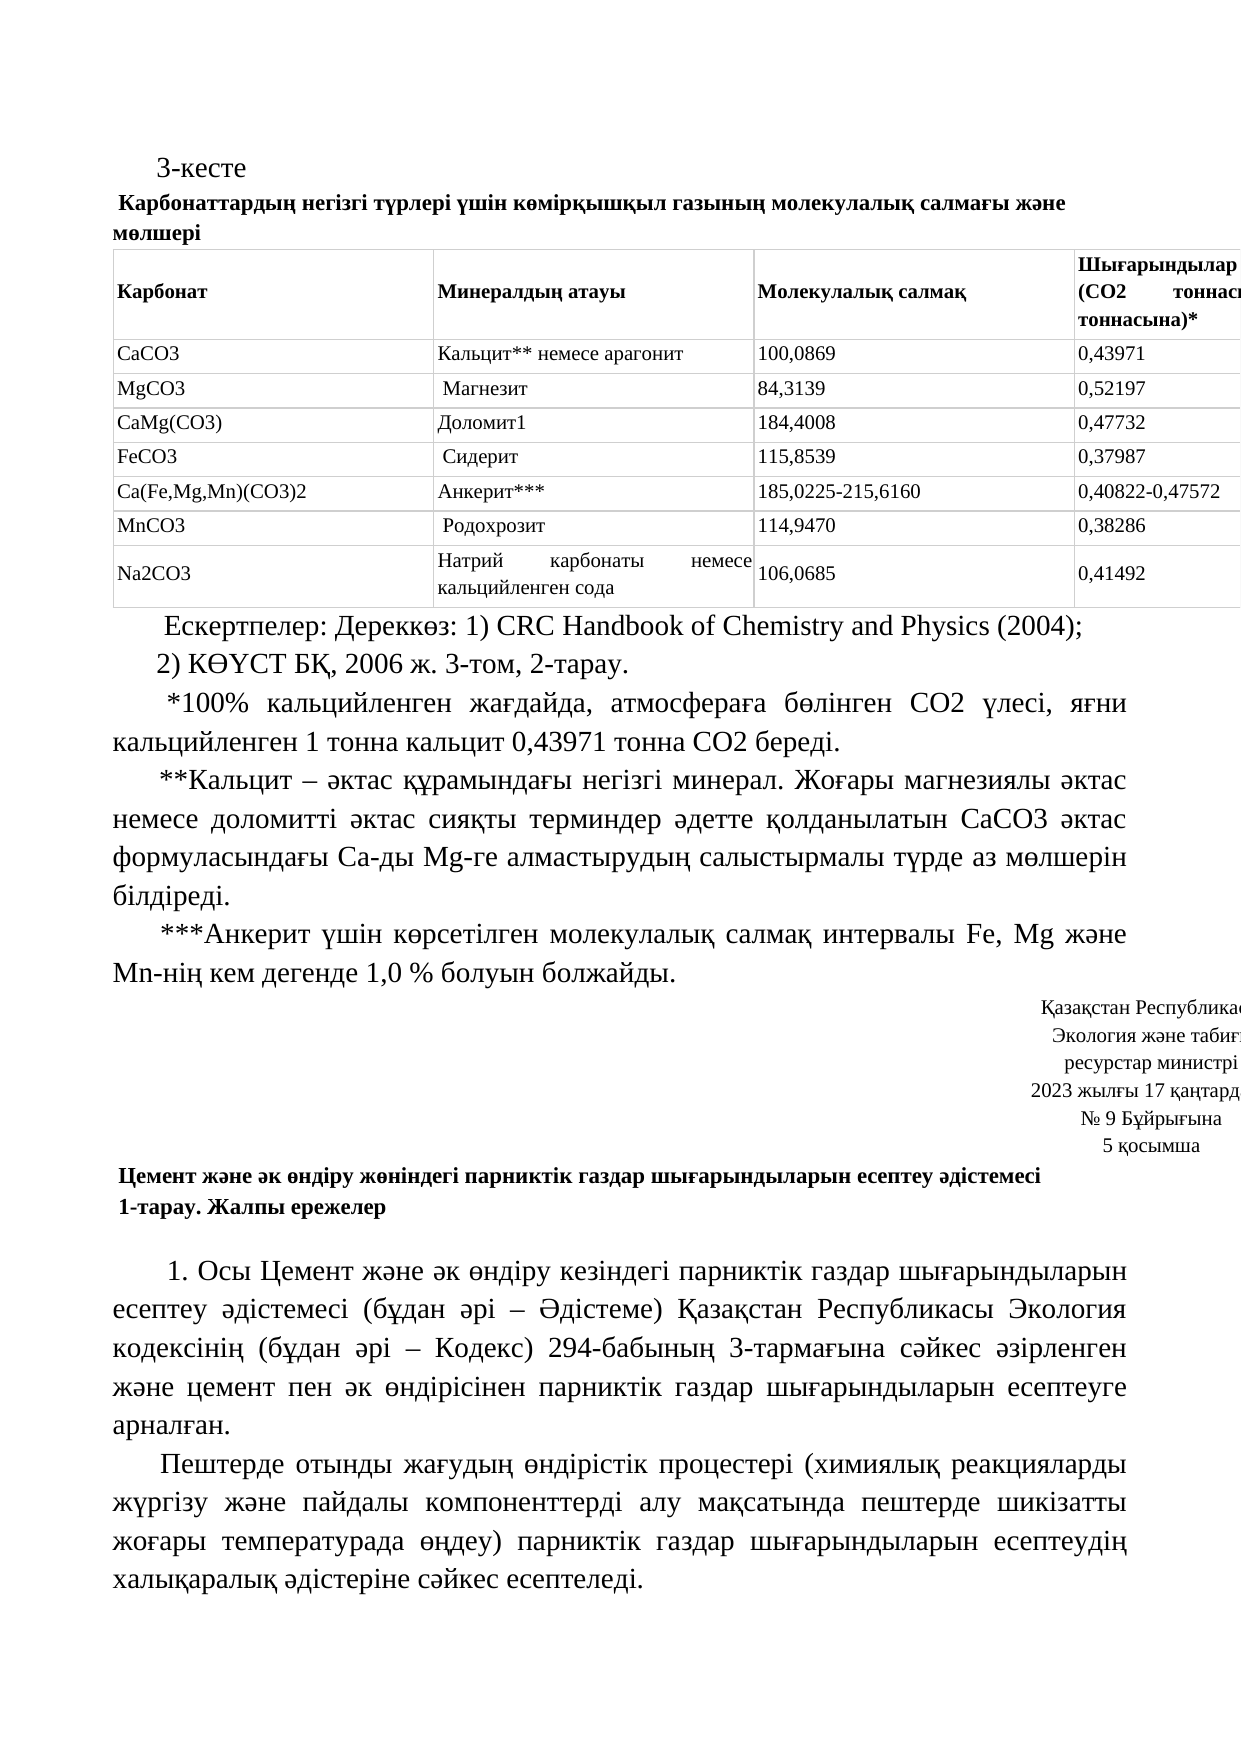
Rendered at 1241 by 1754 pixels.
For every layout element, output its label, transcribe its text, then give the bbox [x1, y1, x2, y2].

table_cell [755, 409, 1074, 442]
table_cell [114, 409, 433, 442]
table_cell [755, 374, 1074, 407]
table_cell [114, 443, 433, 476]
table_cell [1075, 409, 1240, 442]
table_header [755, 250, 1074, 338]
text Пештерде отынды жағудың өндірістік процестері (химиялық реакцияларды жүргізу және пайдалы компоненттерді алу мақсатында пештерде шикізатты жоғары температурада өңдеу) парниктік газдар шығарындыларын есептеудің халықаралық әдістеріне сәйкес есептеледі. [112, 1446, 1128, 1595]
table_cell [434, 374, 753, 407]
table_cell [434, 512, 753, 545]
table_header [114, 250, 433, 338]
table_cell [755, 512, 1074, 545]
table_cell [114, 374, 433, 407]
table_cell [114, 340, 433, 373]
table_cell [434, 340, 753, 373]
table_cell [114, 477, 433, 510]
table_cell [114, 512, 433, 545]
text Карбонаттардың негізгі түрлері үшін көмірқышқыл газының молекулалық салмағы және мөлшері [112, 188, 1128, 245]
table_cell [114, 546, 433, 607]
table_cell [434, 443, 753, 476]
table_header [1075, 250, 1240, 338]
text ***Анкерит үшін көрсетілген молекулалық салмақ интервалы Fe, Mg және Mn-нің кем дегенде 1,0 % болуын болжайды. [112, 916, 1128, 988]
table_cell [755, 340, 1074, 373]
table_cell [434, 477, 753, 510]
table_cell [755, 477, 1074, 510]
text 3-кесте [112, 150, 1128, 183]
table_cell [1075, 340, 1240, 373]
text Цемент және әк өндіру жөніндегі парниктік газдар шығарындыларын есептеу әдістемесі [112, 1162, 1128, 1189]
text *100% кальцийленген жағдайда, атмосфераға бөлінген СО2 үлесі, яғни кальцийленген 1 тонна кальцит 0,43971 тонна СО2 береді. [112, 685, 1128, 757]
text 1-тарау. Жалпы ережелер [112, 1193, 1128, 1219]
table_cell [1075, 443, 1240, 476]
text Ескертпелер: Дереккөз: 1) CRC Handbook of Chemistry and Physics (2004); [112, 608, 1128, 642]
text 2) КӨҮСТ БҚ, 2006 ж. 3-том, 2-тарау. [112, 647, 1128, 680]
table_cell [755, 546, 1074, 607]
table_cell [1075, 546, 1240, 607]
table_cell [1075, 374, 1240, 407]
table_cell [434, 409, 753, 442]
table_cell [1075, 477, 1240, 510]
text 1. Осы Цемент және әк өндіру кезіндегі парниктік газдар шығарындыларын есептеу әдістемесі (бұдан әрі – Әдістеме) Қазақстан Республикасы Экология кодексінің (бұдан әрі – Кодекс) 294-бабының 3-тармағына сәйкес әзірленген және цемент пен әк өндірісінен парниктік газдар шығарындыларын есептеуге арналған. [112, 1253, 1128, 1441]
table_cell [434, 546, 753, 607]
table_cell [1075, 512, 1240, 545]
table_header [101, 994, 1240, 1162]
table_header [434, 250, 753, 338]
text **Кальцит – әктас құрамындағы негізгі минерал. Жоғары магнезиялы әктас немесе доломитті әктас сияқты терминдер әдетте қолданылатын CaCO3 әктас формуласындағы Cа-ды Mg-ге алмастырудың салыстырмалы түрде аз мөлшерін білдіреді. [112, 762, 1128, 911]
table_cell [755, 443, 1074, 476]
